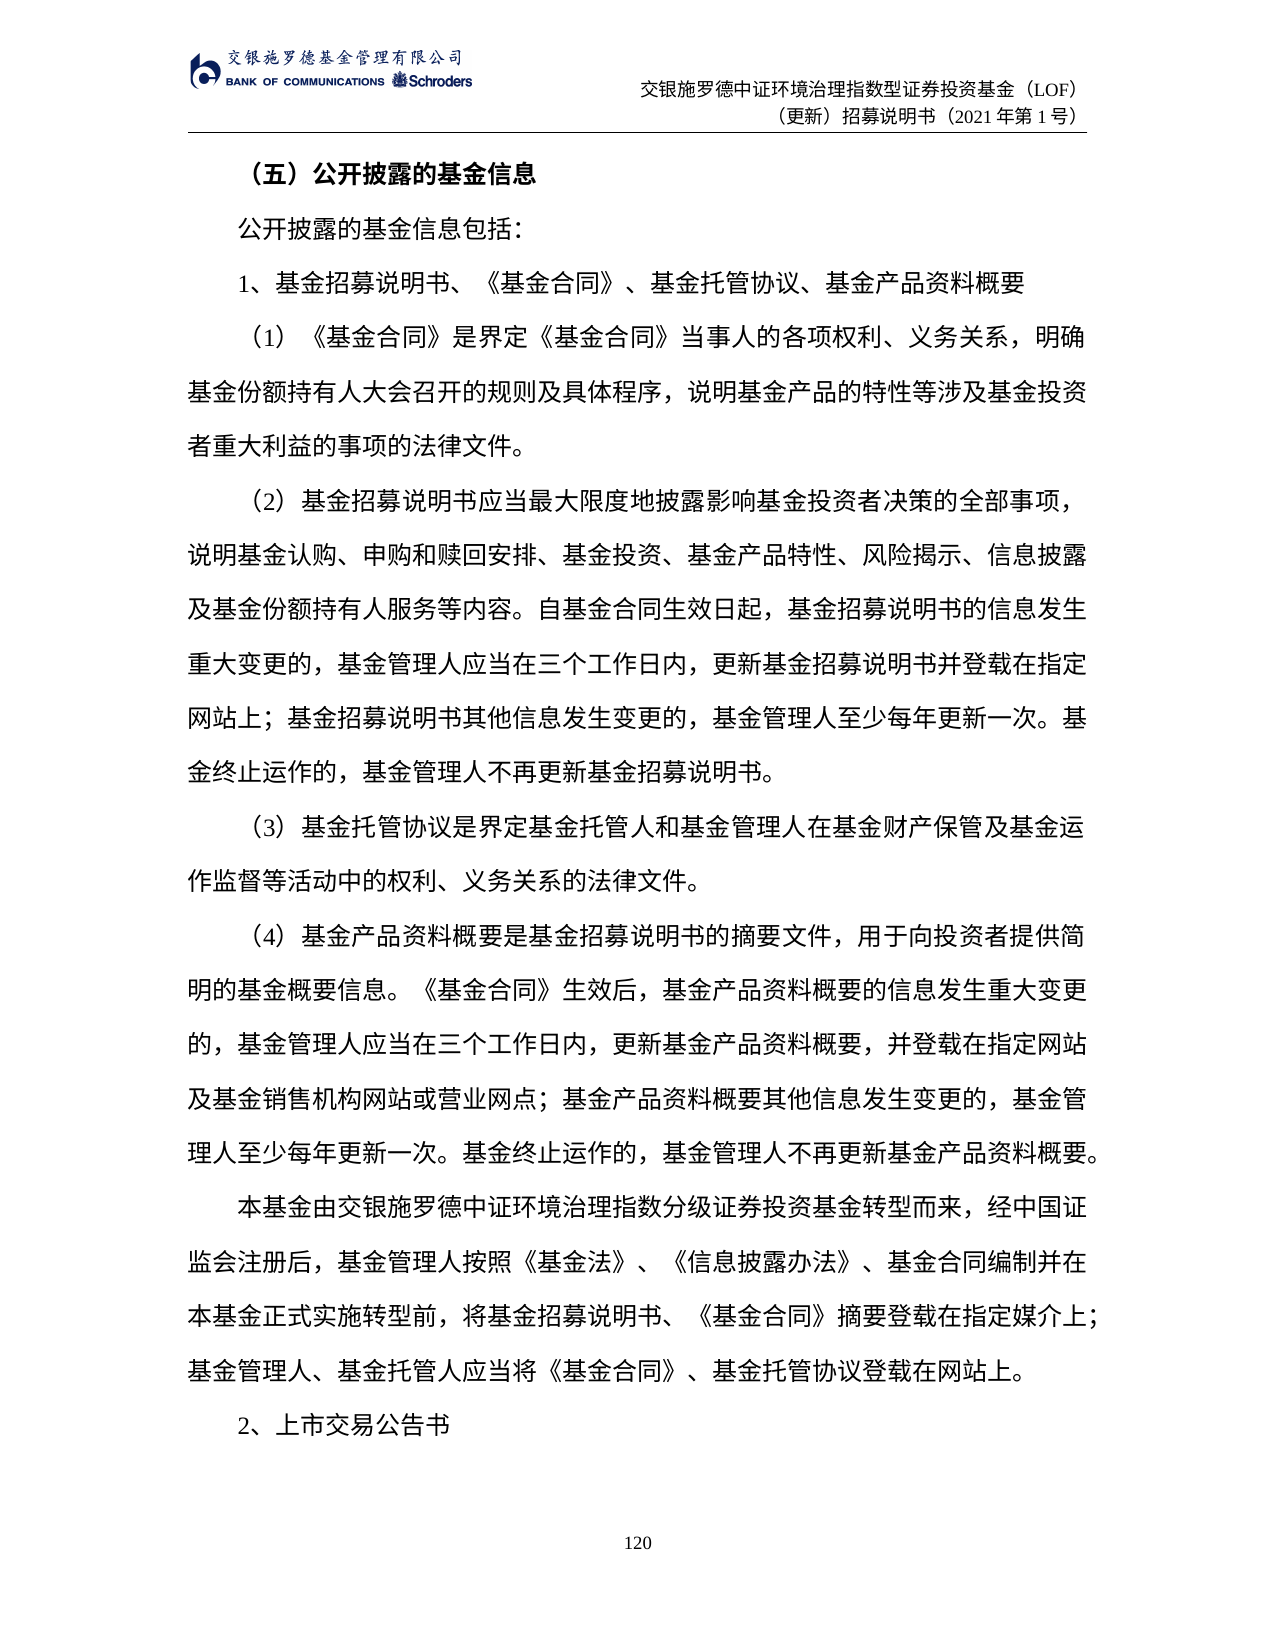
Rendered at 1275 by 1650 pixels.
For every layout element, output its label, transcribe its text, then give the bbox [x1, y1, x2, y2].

picture [190, 50, 472, 89]
text （3）基金托管协议是界定基金托管人和基金管理人在基金财产保管及基金运作监督等活动中的权利、义务关系的法律文件。 [187, 807, 1087, 898]
text （1）《基金合同》是界定《基金合同》当事人的各项权利、义务关系，明确基金份额持有人大会召开的规则及具体程序，说明基金产品的特性等涉及基金投资者重大利益的事项的法律文件。 [187, 318, 1087, 463]
text 1、基金招募说明书、《基金合同》、基金托管协议、基金产品资料概要 [187, 263, 1087, 300]
text 本基金由交银施罗德中证环境治理指数分级证券投资基金转型而来，经中国证监会注册后，基金管理人按照《基金法》、《信息披露办法》、基金合同编制并在本基金正式实施转型前，将基金招募说明书、《基金合同》摘要登载在指定媒介上；基金管理人、基金托管人应当将《基金合同》、基金托管协议登载在网站上。 [187, 1188, 1087, 1387]
text 2、上市交易公告书 [187, 1405, 1087, 1442]
text （2）基金招募说明书应当最大限度地披露影响基金投资者决策的全部事项，说明基金认购、申购和赎回安排、基金投资、基金产品特性、风险揭示、信息披露及基金份额持有人服务等内容。自基金合同生效日起，基金招募说明书的信息发生重大变更的，基金管理人应当在三个工作日内，更新基金招募说明书并登载在指定网站上；基金招募说明书其他信息发生变更的，基金管理人至少每年更新一次。基金终止运作的，基金管理人不再更新基金招募说明书。 [187, 481, 1087, 789]
text 公开披露的基金信息包括： [187, 209, 1087, 245]
text （五）公开披露的基金信息 [187, 155, 1087, 191]
text （4）基金产品资料概要是基金招募说明书的摘要文件，用于向投资者提供简明的基金概要信息。《基金合同》生效后，基金产品资料概要的信息发生重大变更的，基金管理人应当在三个工作日内，更新基金产品资料概要，并登载在指定网站及基金销售机构网站或营业网点；基金产品资料概要其他信息发生变更的，基金管理人至少每年更新一次。基金终止运作的，基金管理人不再更新基金产品资料概要。 [187, 916, 1087, 1170]
